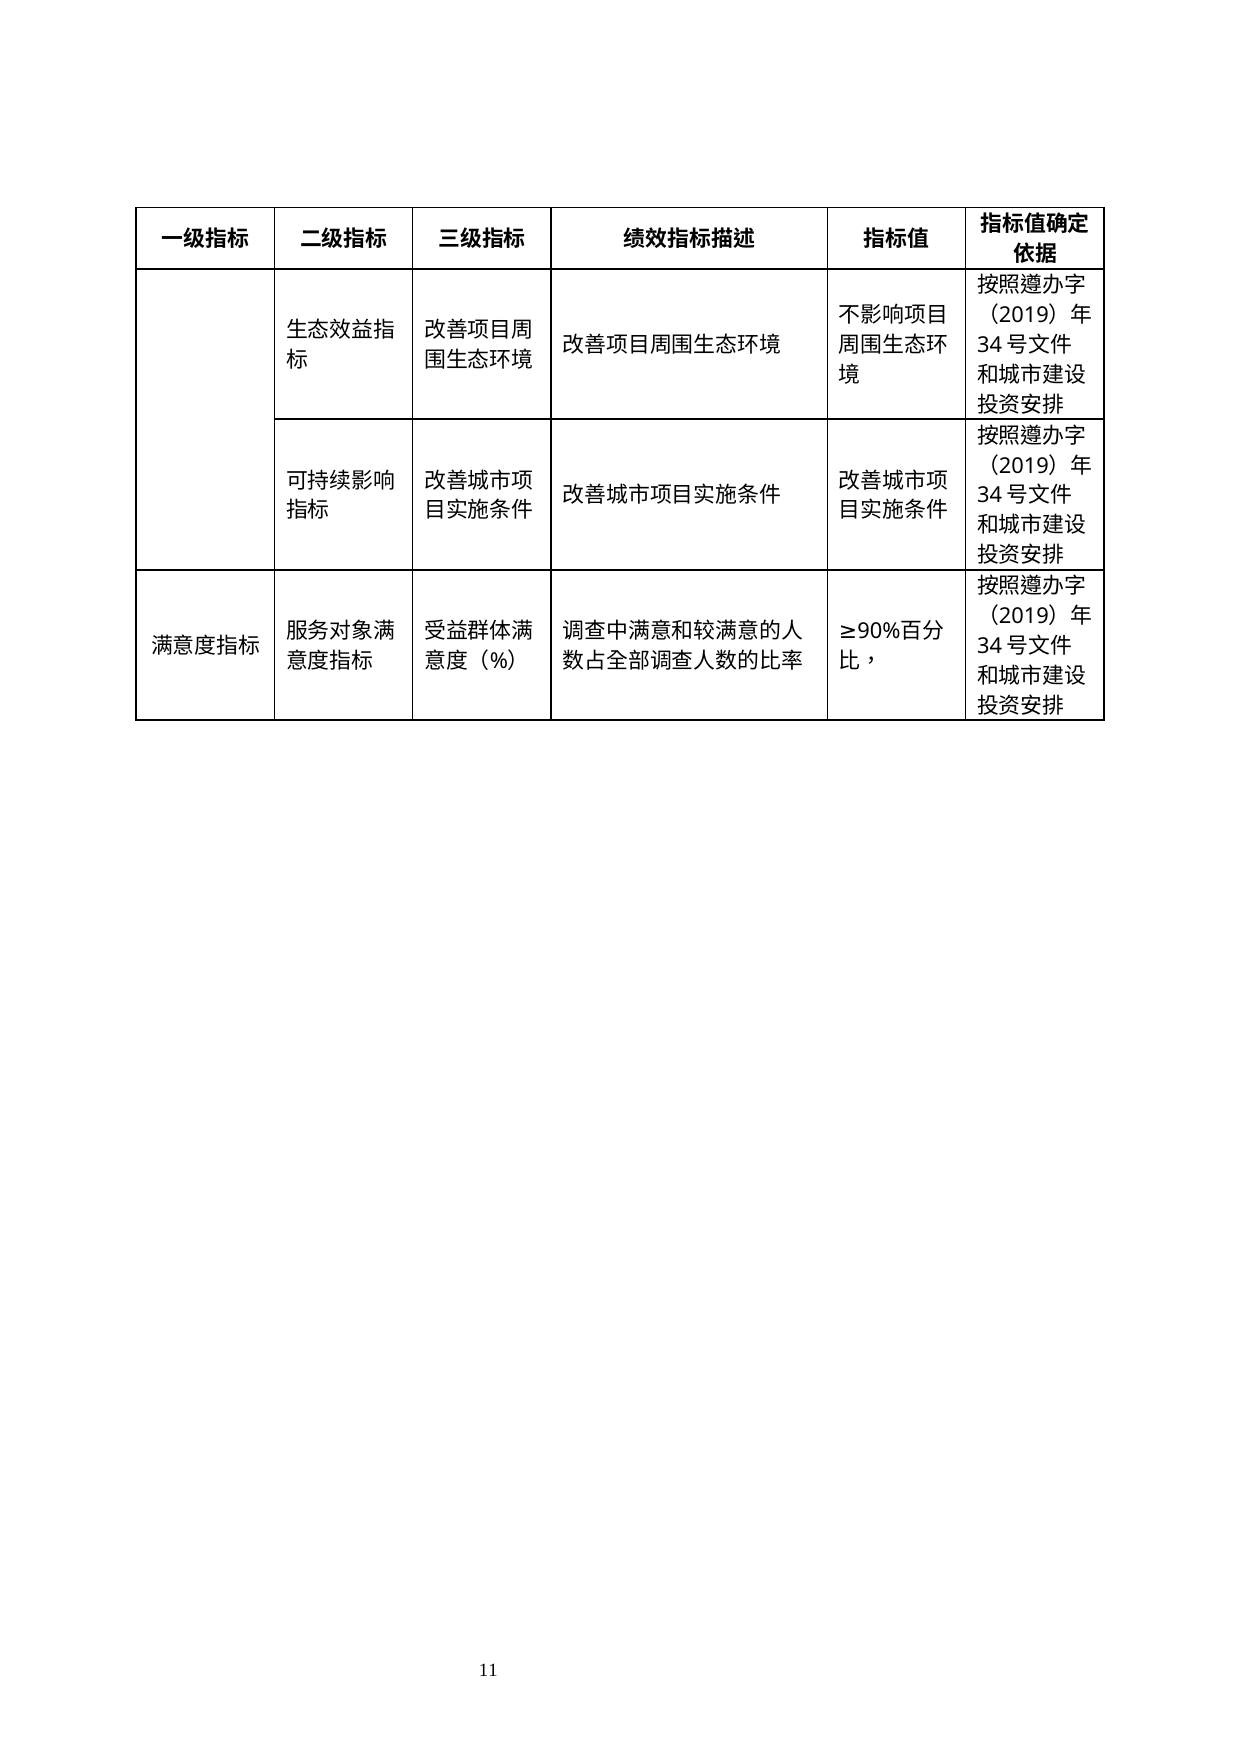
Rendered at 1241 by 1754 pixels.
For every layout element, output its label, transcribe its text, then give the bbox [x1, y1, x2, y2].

table_cell 改善项目周围生态环境 [413, 270, 550, 418]
table_cell 改善城市项目实施条件 [828, 420, 965, 569]
table_cell 按照遵办字（2019）年34号文件和城市建设投资安排 [966, 420, 1103, 569]
table_header 二级指标 [275, 208, 412, 268]
table_header 一级指标 [137, 208, 274, 268]
table_cell ≥90%百分比， [828, 571, 965, 719]
table_cell 改善项目周围生态环境 [552, 270, 827, 418]
table_cell 可持续影响指标 [275, 420, 412, 569]
table_header 指标值 [828, 208, 965, 268]
table_cell 改善城市项目实施条件 [552, 420, 827, 569]
table_header 绩效指标描述 [552, 208, 827, 268]
table_cell 生态效益指标 [275, 270, 412, 418]
table_cell 满意度指标 [137, 571, 274, 719]
table_cell 按照遵办字（2019）年34号文件和城市建设投资安排 [966, 270, 1103, 418]
table_cell 按照遵办字（2019）年34号文件和城市建设投资安排 [966, 571, 1103, 719]
table_cell 改善城市项目实施条件 [413, 420, 550, 569]
table_cell 调查中满意和较满意的人数占全部调查人数的比率 [552, 571, 827, 719]
table_header 三级指标 [413, 208, 550, 268]
table_cell 服务对象满意度指标 [275, 571, 412, 719]
table_cell 受益群体满意度（%） [413, 571, 550, 719]
table_cell 不影响项目周围生态环境 [828, 270, 965, 418]
table_header 指标值确定依据 [966, 208, 1103, 268]
